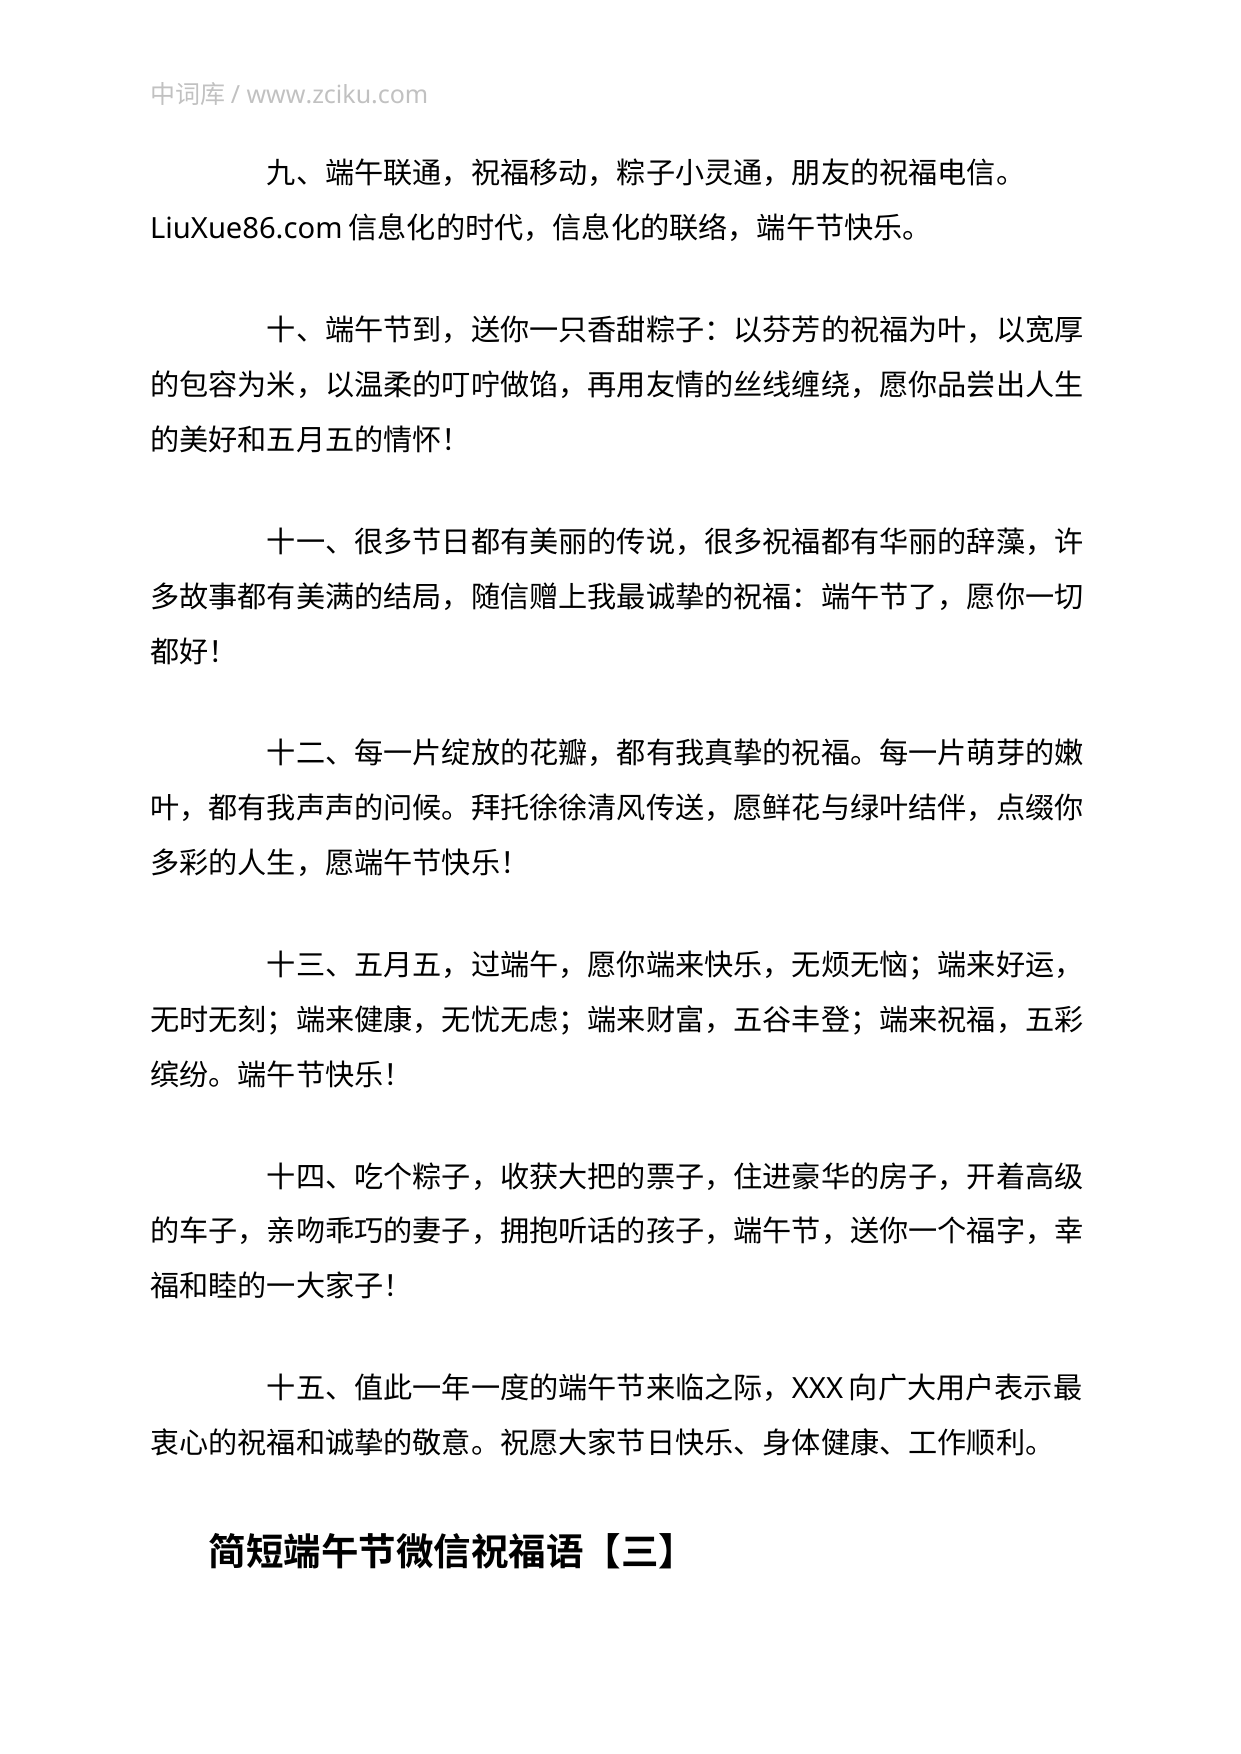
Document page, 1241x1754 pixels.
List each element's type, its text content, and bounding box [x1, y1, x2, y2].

text 九、端午联通，祝福移动，粽子小灵通，朋友的祝福电信。LiuXue86.com信息化的时代，信息化的联络，端午节快乐。 [150, 150, 1090, 247]
text 十一、很多节日都有美丽的传说，很多祝福都有华丽的辞藻，许多故事都有美满的结局，随信赠上我最诚挚的祝福：端午节了，愿你一切都好！ [150, 518, 1090, 671]
text 十四、吃个粽子，收获大把的票子，住进豪华的房子，开着高级的车子，亲吻乖巧的妻子，拥抱听话的孩子，端午节，送你一个福字，幸福和睦的一大家子！ [150, 1153, 1090, 1305]
text 十三、五月五，过端午，愿你端来快乐，无烦无恼；端来好运，无时无刻；端来健康，无忧无虑；端来财富，五谷丰登；端来祝福，五彩缤纷。端午节快乐！ [150, 942, 1090, 1094]
text 十二、每一片绽放的花瓣，都有我真挚的祝福。每一片萌芽的嫩叶，都有我声声的问候。拜托徐徐清风传送，愿鲜花与绿叶结伴，点缀你多彩的人生，愿端午节快乐！ [150, 730, 1090, 882]
text 简短端午节微信祝福语【三】 [150, 1521, 1090, 1576]
text 十、端午节到，送你一只香甜粽子：以芬芳的祝福为叶，以宽厚的包容为米，以温柔的叮咛做馅，再用友情的丝线缠绕，愿你品尝出人生的美好和五月五的情怀！ [150, 307, 1090, 459]
text 十五、值此一年一度的端午节来临之际，XXX向广大用户表示最衷心的祝福和诚挚的敬意。祝愿大家节日快乐、身体健康、工作顺利。 [150, 1365, 1090, 1462]
